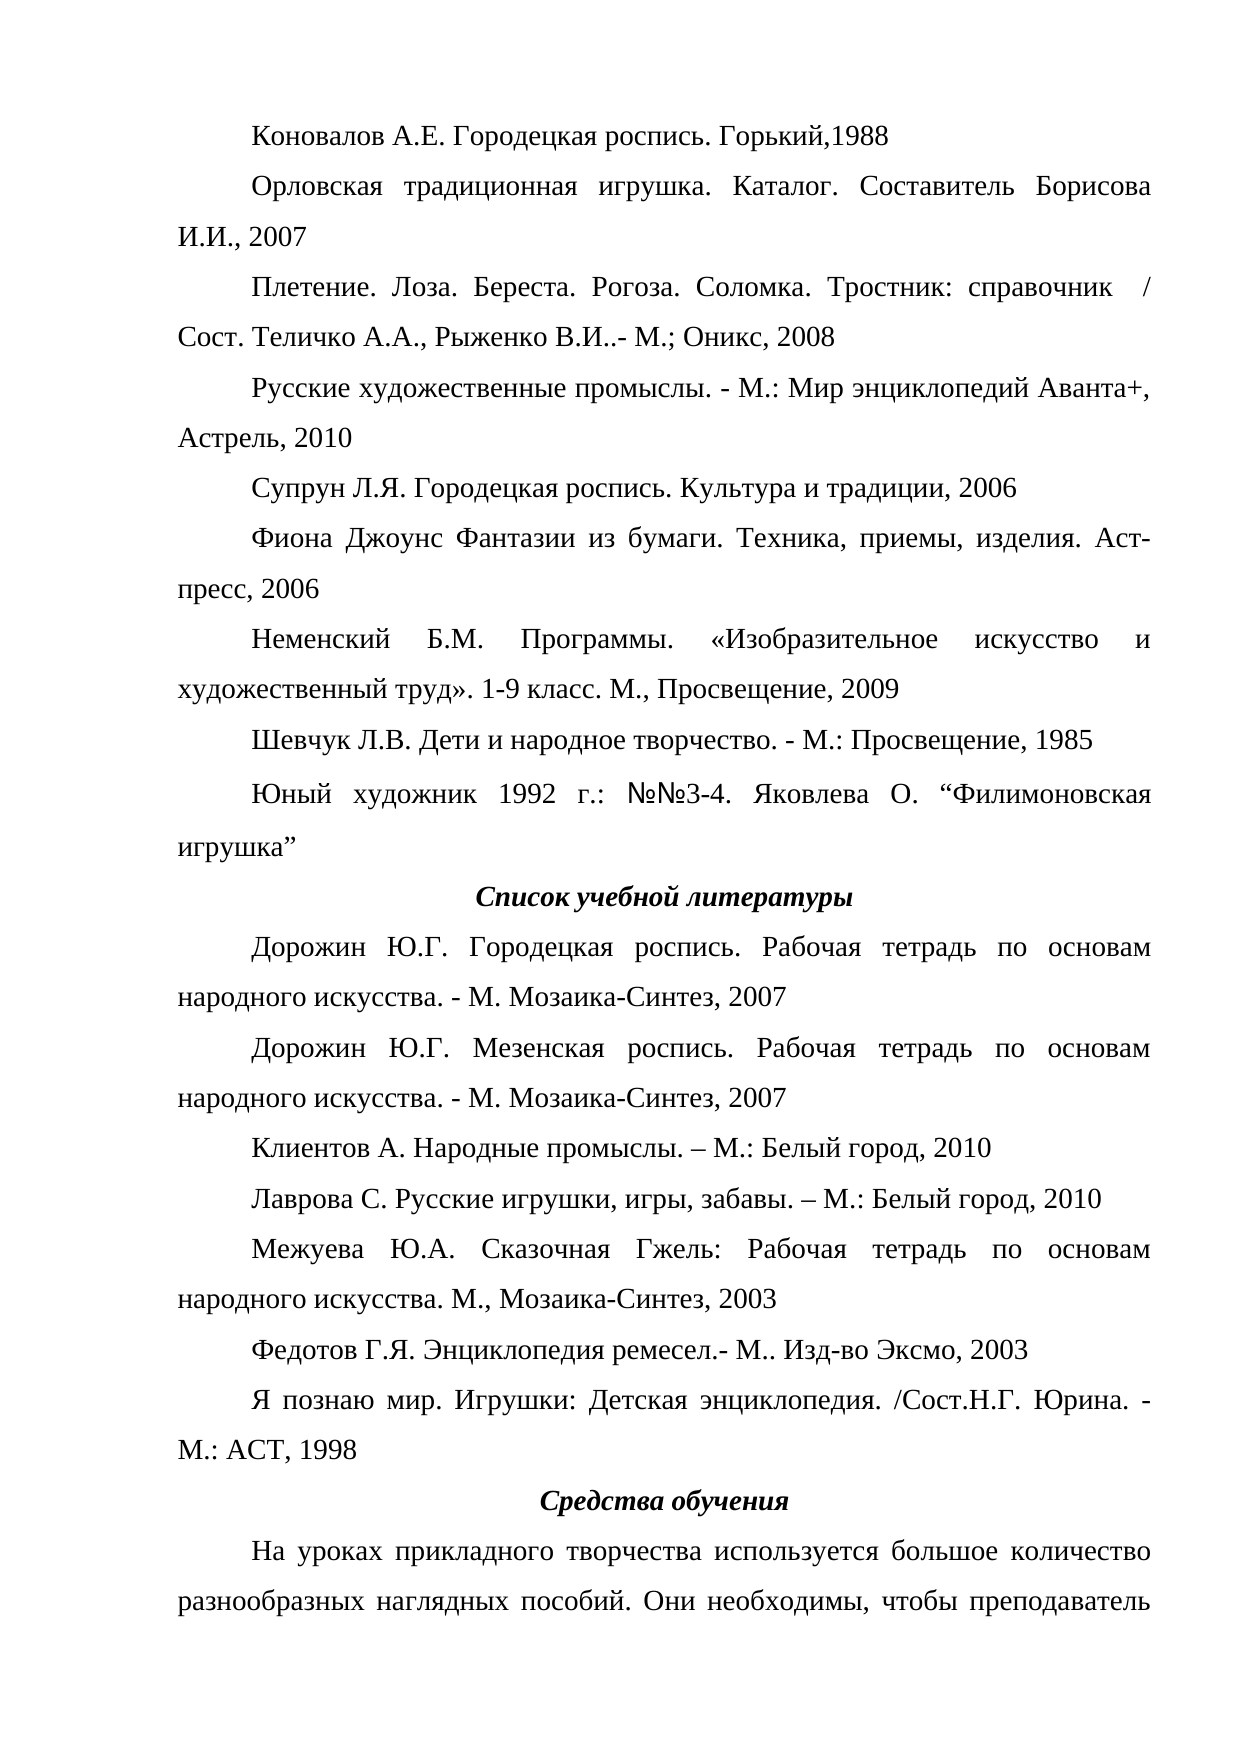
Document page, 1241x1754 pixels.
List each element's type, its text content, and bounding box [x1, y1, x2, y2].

text Орловская традиционная игрушка. Каталог. Составитель Борисова И.И., 2007 [177, 168, 1152, 252]
text Средства обучения [177, 1483, 1152, 1516]
text Русские художественные промыслы. - М.: Мир энциклопедий Аванта+, Астрель, 2010 [177, 370, 1152, 453]
text Юный художник 1992 г.: №№3-4. Яковлева О. “Филимоновская игрушка” [177, 772, 1152, 862]
text Дорожин Ю.Г. Городецкая роспись. Рабочая тетрадь по основам народного искусства. - М. Мозаика-Синтез, 2007 [177, 929, 1152, 1013]
text Я познаю мир. Игрушки: Детская энциклопедия. /Сост.Н.Г. Юрина. - М.: АСТ, 1998 [177, 1382, 1152, 1466]
text Клиентов А. Народные промыслы. – М.: Белый город, 2010 [177, 1131, 1152, 1164]
text Лаврова С. Русские игрушки, игры, забавы. – М.: Белый город, 2010 [177, 1181, 1152, 1214]
text Неменский Б.М. Программы. «Изобразительное искусство и художественный труд». 1-9 класс. М., Просвещение, 2009 [177, 621, 1152, 705]
text Список учебной литературы [177, 879, 1152, 912]
text Дорожин Ю.Г. Мезенская роспись. Рабочая тетрадь по основам народного искусства. - М. Мозаика-Синтез, 2007 [177, 1030, 1152, 1114]
text Плетение. Лоза. Береста. Рогоза. Соломка. Тростник: справочник / Сост. Теличко А.А., Рыженко В.И..- М.; Оникс, 2008 [177, 269, 1152, 353]
text Межуева Ю.А. Сказочная Гжель: Рабочая тетрадь по основам народного искусства. М., Мозаика-Синтез, 2003 [177, 1231, 1152, 1315]
text Федотов Г.Я. Энциклопедия ремесел.- М.. Изд-во Эксмо, 2003 [177, 1332, 1152, 1365]
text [177, 1533, 1152, 1617]
text Коновалов А.Е. Городецкая роспись. Горький,1988 [177, 118, 1152, 152]
text Супрун Л.Я. Городецкая роспись. Культура и традиции, 2006 [177, 470, 1152, 504]
text Шевчук Л.В. Дети и народное творчество. - М.: Просвещение, 1985 [177, 722, 1152, 755]
text Фиона Джоунс Фантазии из бумаги. Техника, приемы, изделия. Аст-пресс, 2006 [177, 521, 1152, 604]
